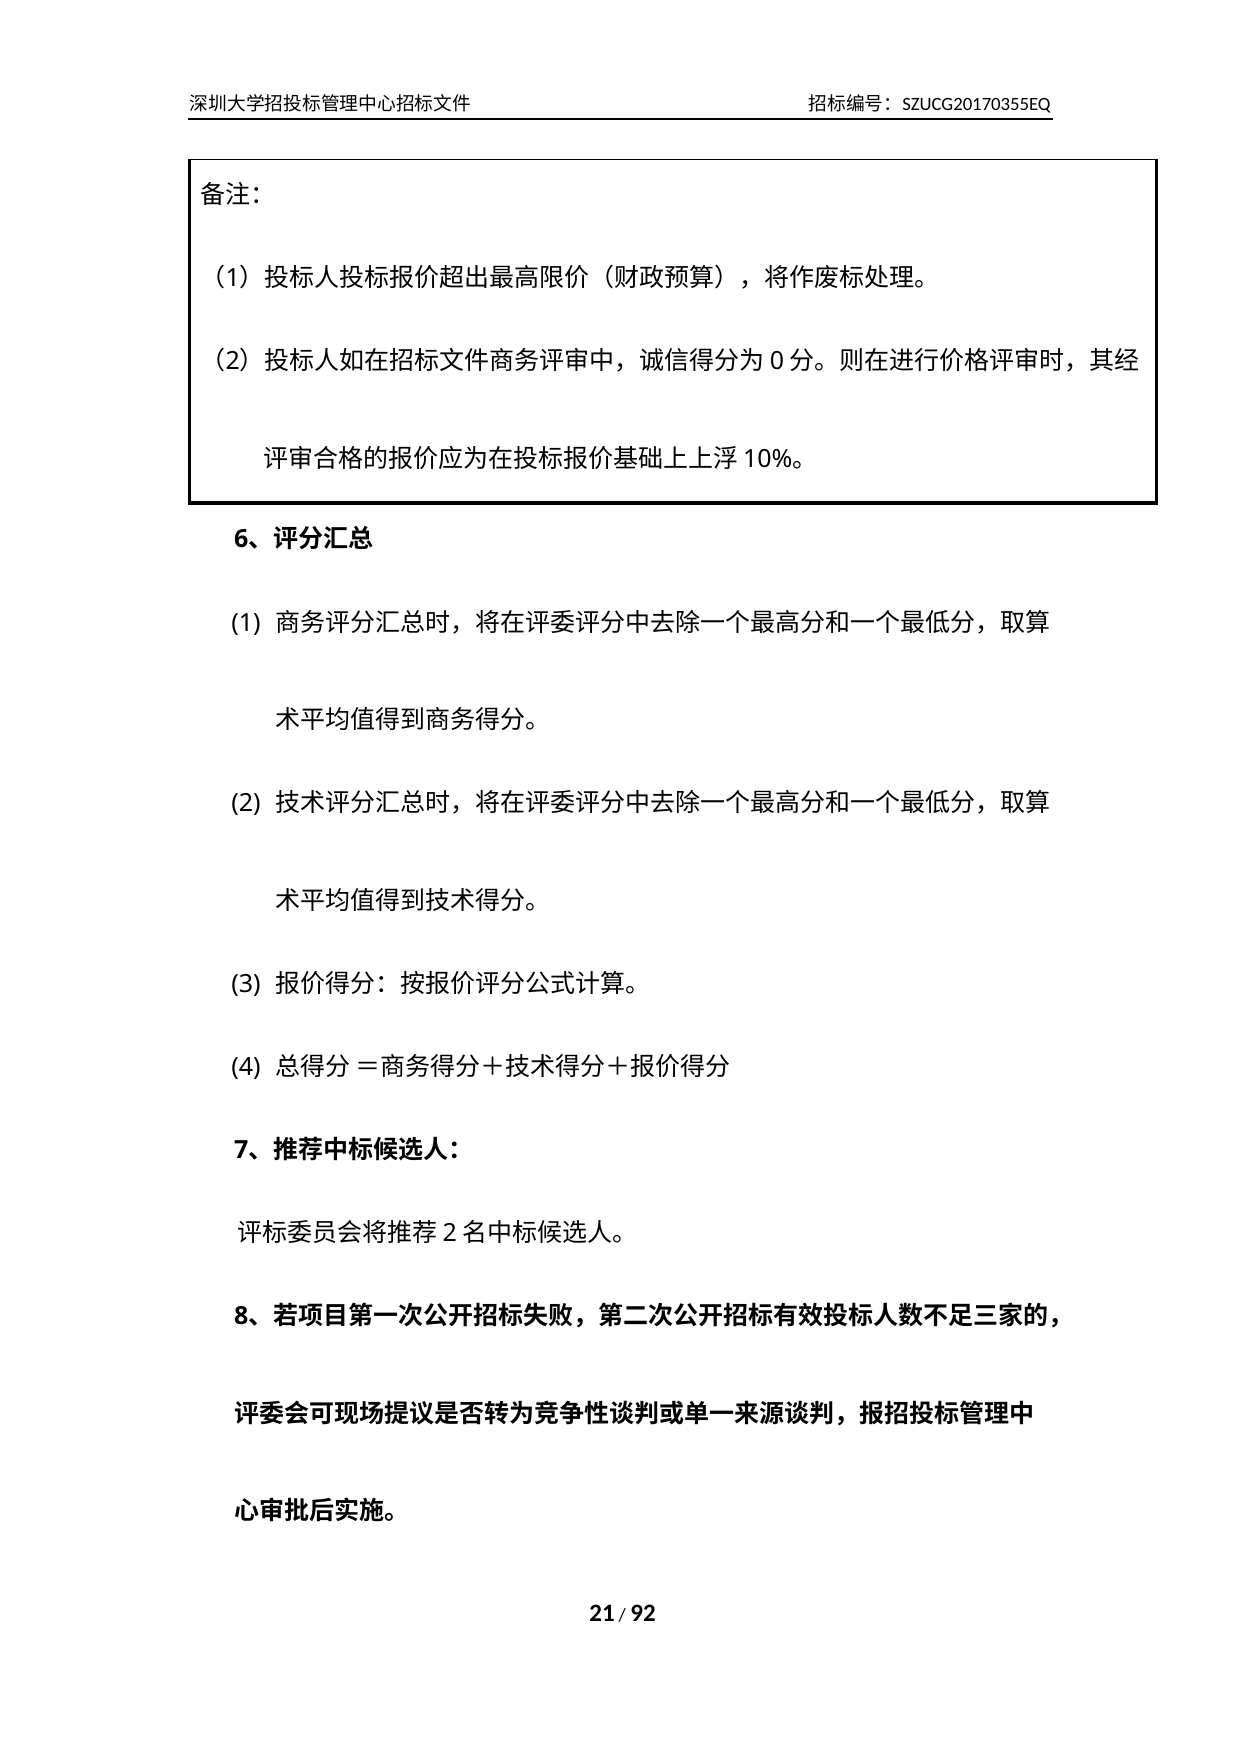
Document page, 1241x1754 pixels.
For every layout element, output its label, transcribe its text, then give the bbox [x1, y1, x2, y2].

text 7、推荐中标候选人： [234, 1115, 1053, 1180]
list 技术评分汇总时，将在评委评分中去除一个最高分和一个最低分，取算术平均值得到技术得分。 [231, 768, 1053, 931]
table_cell 备注： （1）投标人投标报价超出最高限价（财政预算），将作废标处理。 （2）投标人如在招标文件商务评审中，诚信得分为0分。则在进行价格评审时，其经评审合格的报价应为在投标报价基础上上浮10%。 [191, 160, 1155, 501]
list 商务评分汇总时，将在评委评分中去除一个最高分和一个最低分，取算术平均值得到商务得分。 [231, 588, 1053, 750]
text 8、若项目第一次公开招标失败，第二次公开招标有效投标人数不足三家的，评委会可现场提议是否转为竞争性谈判或单一来源谈判，报招投标管理中心审批后实施。 [234, 1281, 1053, 1541]
list 总得分 ＝商务得分＋技术得分＋报价得分 [231, 1032, 1053, 1097]
list 报价得分：按报价评分公式计算。 [231, 949, 1053, 1014]
text 评标委员会将推荐2名中标候选人。 [187, 1198, 1053, 1263]
text 6、评分汇总 [234, 505, 1053, 569]
